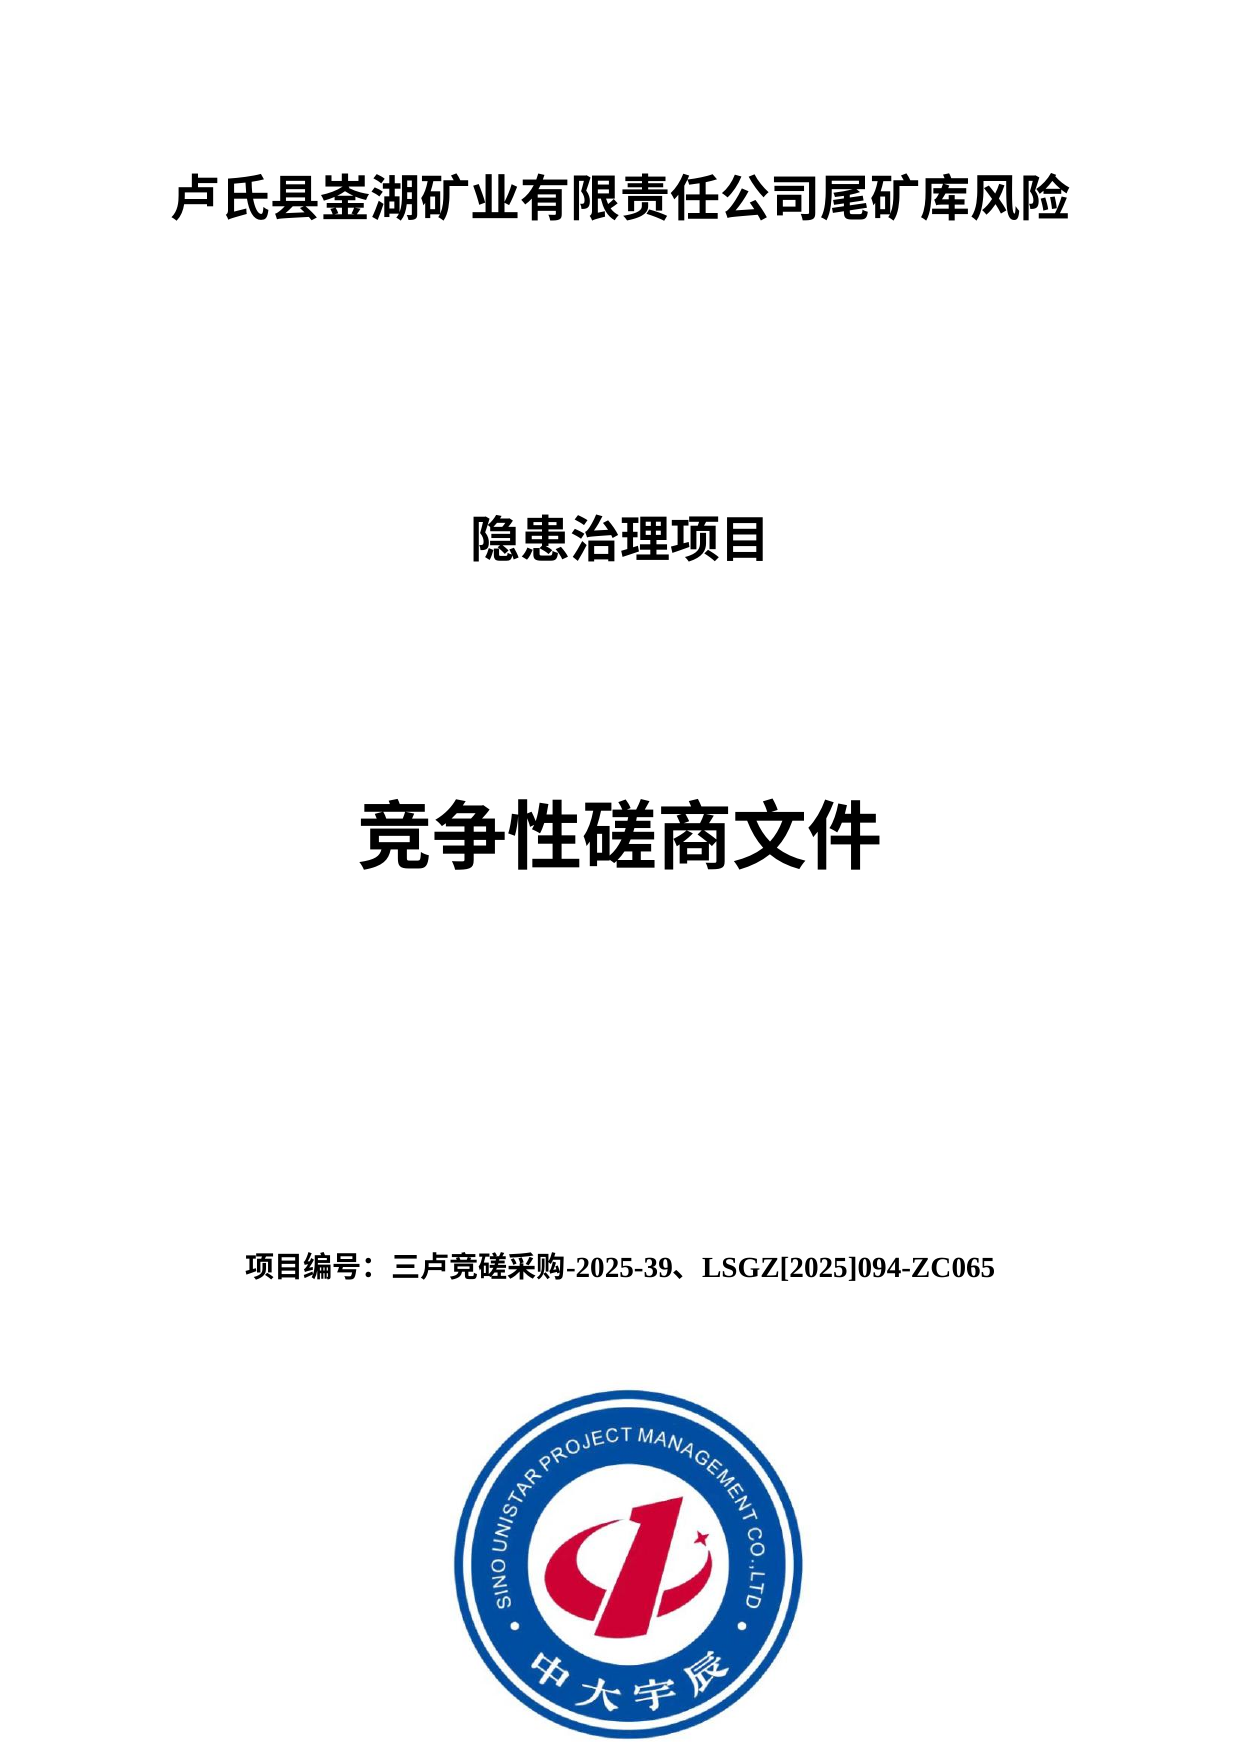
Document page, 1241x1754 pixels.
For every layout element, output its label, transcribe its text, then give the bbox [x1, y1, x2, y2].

picture [438, 1368, 825, 1754]
text 项目编号：三卢竞磋采购-2025-39、LSGZ[2025]094-ZC065 [148, 1232, 1093, 1297]
text 卢氏县崟湖矿业有限责任公司尾矿库风险隐患治理项目 [148, 146, 1093, 584]
text 竞争性磋商文件 [148, 765, 1093, 895]
